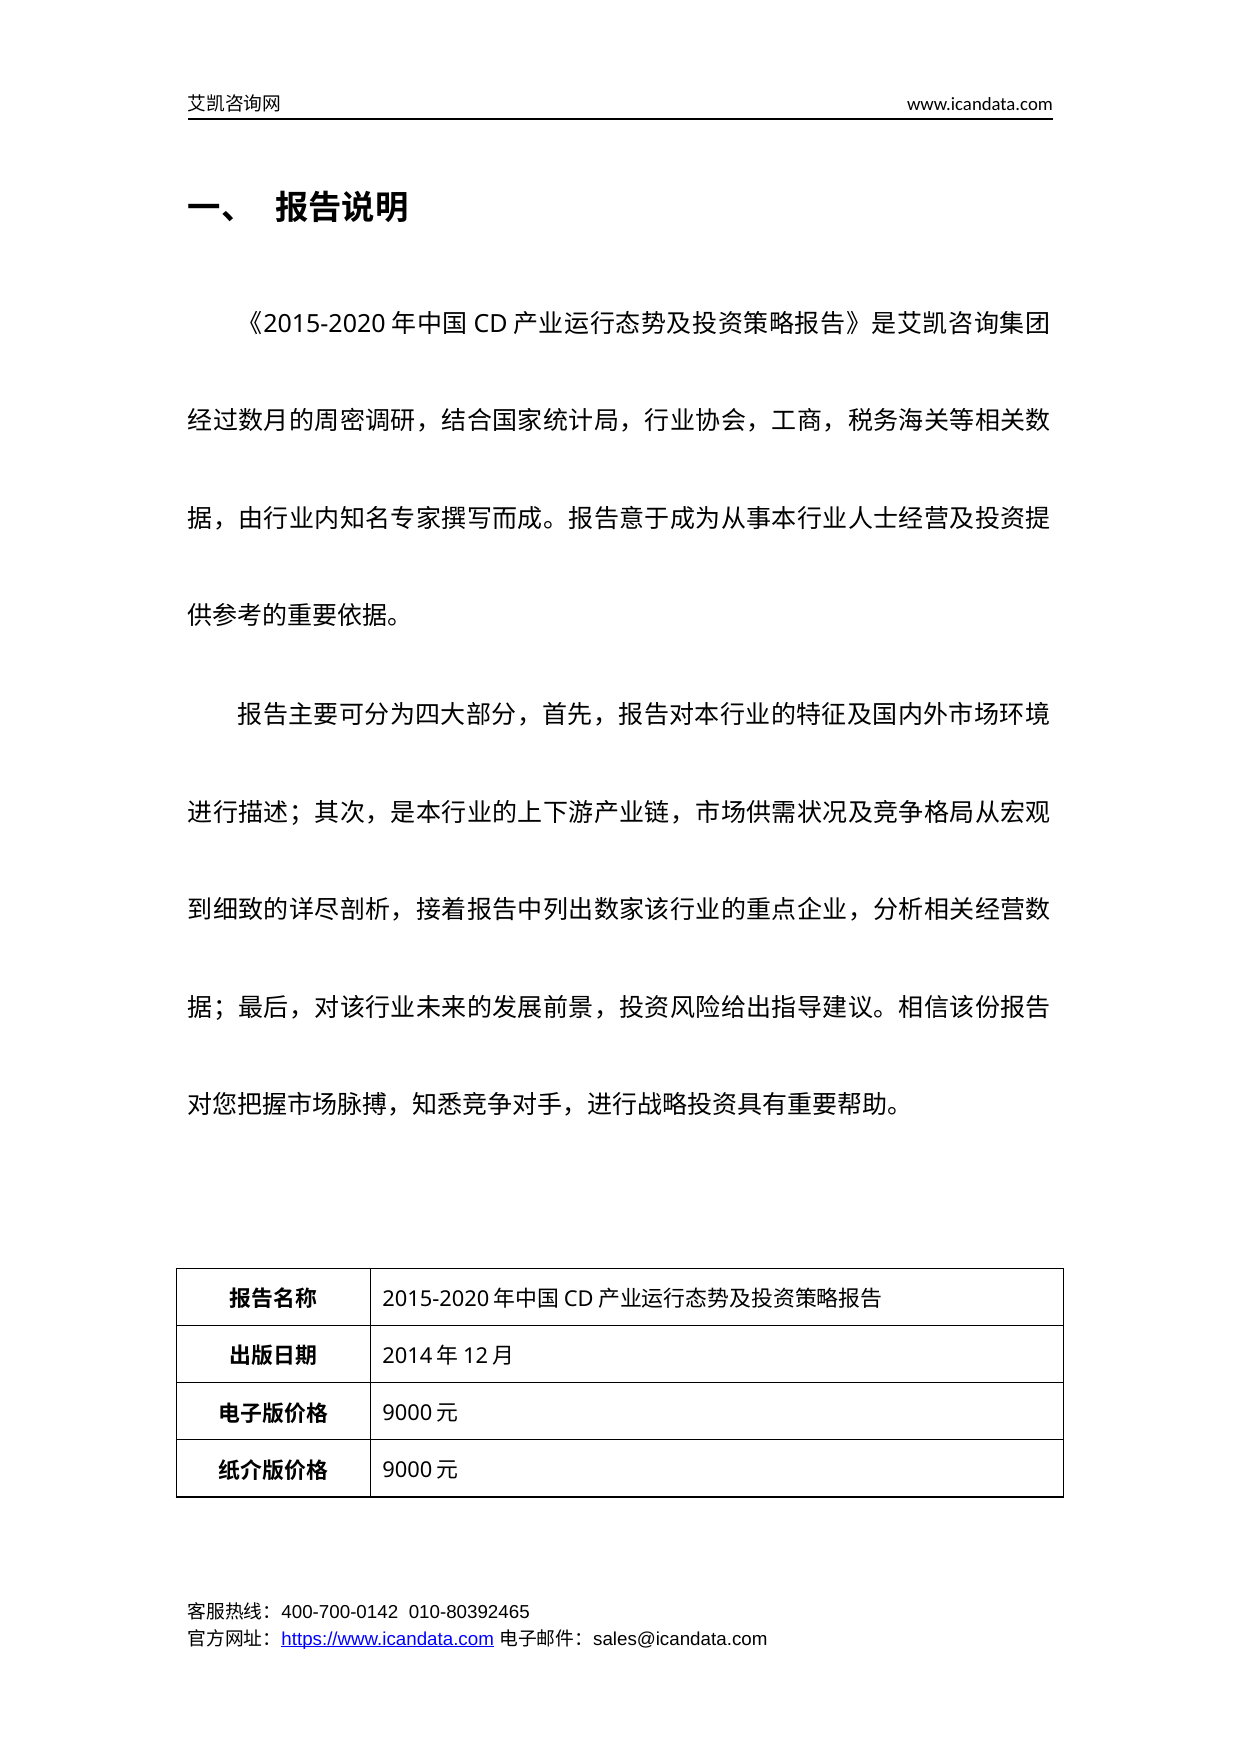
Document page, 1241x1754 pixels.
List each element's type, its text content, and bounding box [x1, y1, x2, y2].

table_cell 9000元 [371, 1383, 1063, 1439]
text 《2015-2020年中国CD产业运行态势及投资策略报告》是艾凯咨询集团经过数月的周密调研，结合国家统计局，行业协会，工商，税务海关等相关数据，由行业内知名专家撰写而成。报告意于成为从事本行业人士经营及投资提供参考的重要依据。 [187, 289, 1053, 646]
table_cell 出版日期 [177, 1326, 370, 1382]
table_cell 9000元 [371, 1440, 1063, 1496]
table_header 报告名称 [177, 1269, 370, 1325]
table_header 2015-2020年中国CD产业运行态势及投资策略报告 [371, 1269, 1063, 1325]
table_cell 2014年12月 [371, 1326, 1063, 1382]
table_cell 纸介版价格 [177, 1440, 370, 1496]
subtitle 报告说明 [187, 172, 1053, 237]
text 报告主要可分为四大部分，首先，报告对本行业的特征及国内外市场环境进行描述；其次，是本行业的上下游产业链，市场供需状况及竞争格局从宏观到细致的详尽剖析，接着报告中列出数家该行业的重点企业，分析相关经营数据；最后，对该行业未来的发展前景，投资风险给出指导建议。相信该份报告对您把握市场脉搏，知悉竞争对手，进行战略投资具有重要帮助。 [187, 681, 1053, 1136]
table_cell 电子版价格 [177, 1383, 370, 1439]
